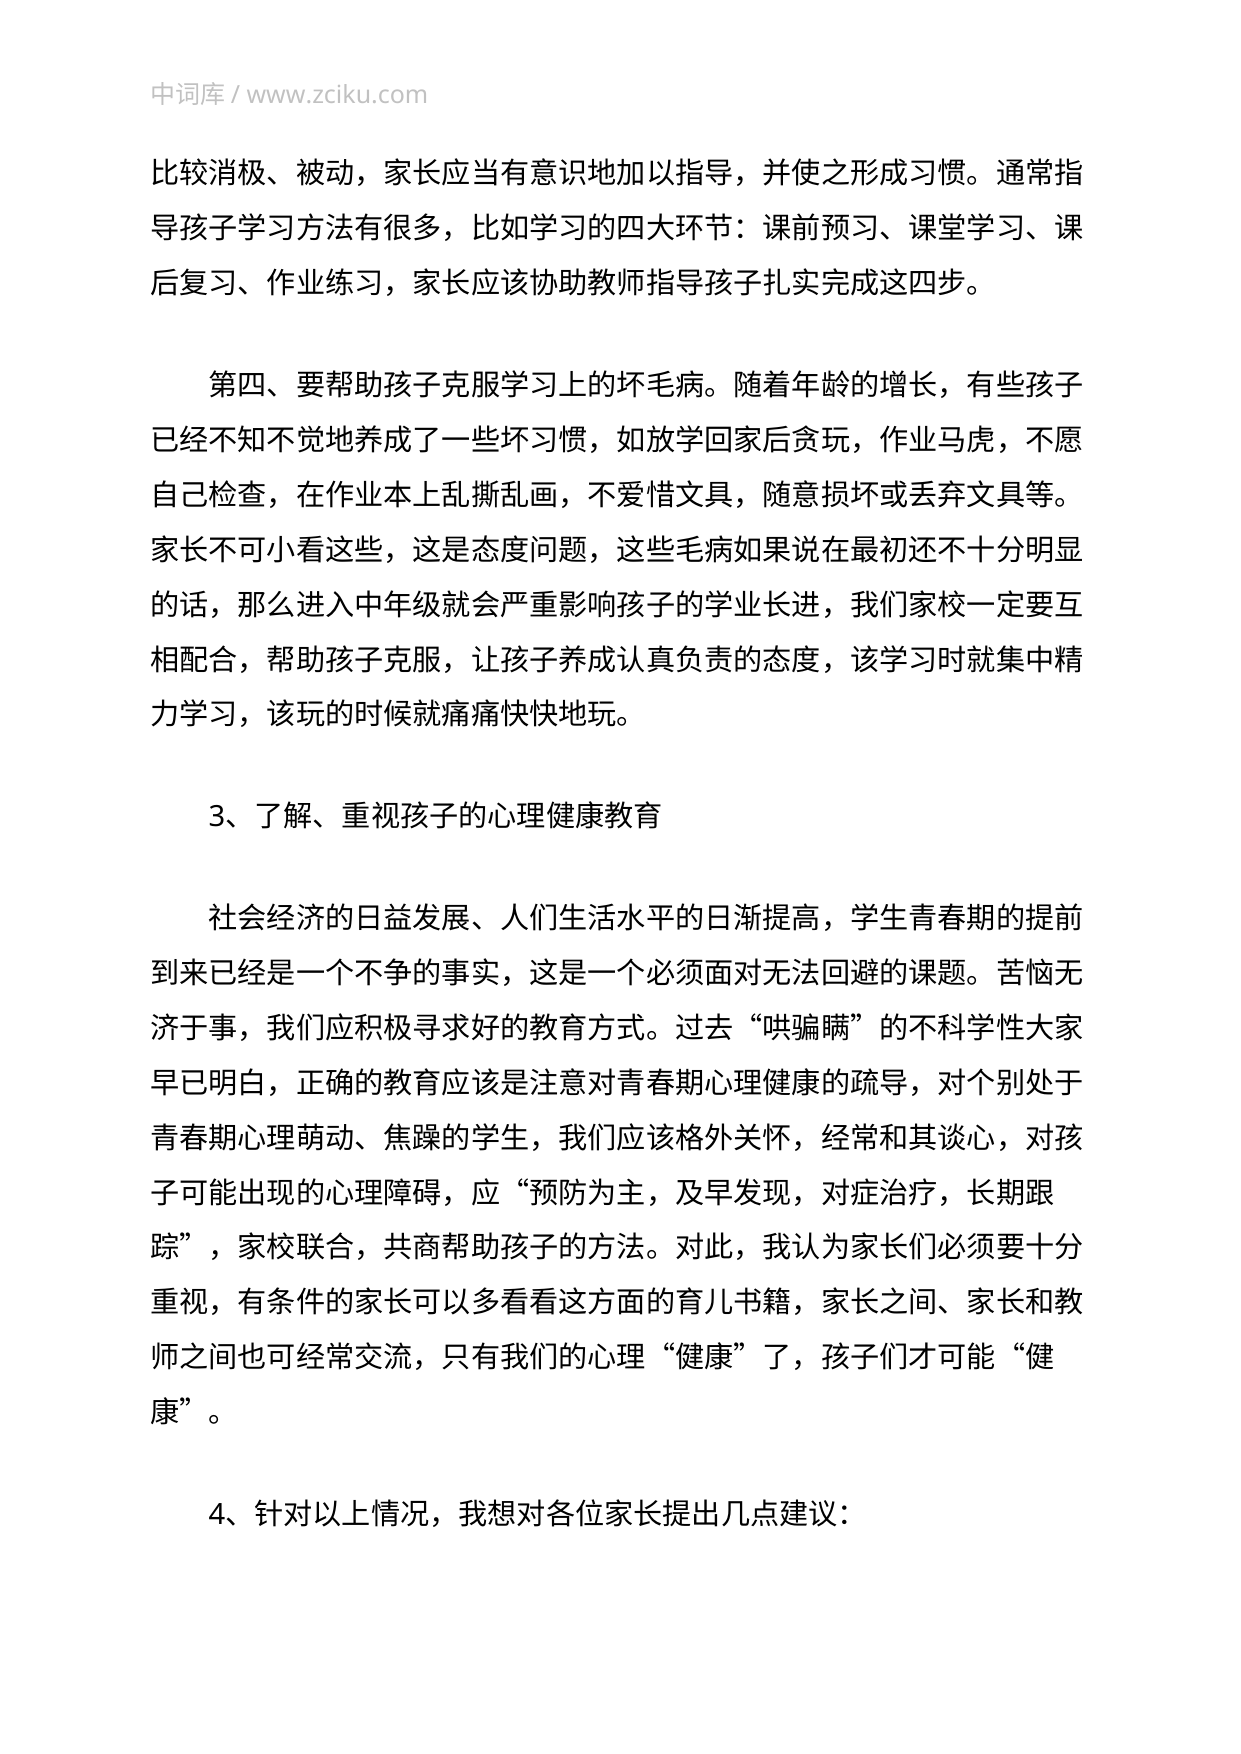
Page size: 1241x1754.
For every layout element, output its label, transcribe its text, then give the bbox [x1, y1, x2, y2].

text 3、了解、重视孩子的心理健康教育 [150, 793, 1090, 835]
text 4、针对以上情况，我想对各位家长提出几点建议： [150, 1491, 1090, 1533]
text 社会经济的日益发展、人们生活水平的日渐提高，学生青春期的提前到来已经是一个不争的事实，这是一个必须面对无法回避的课题。苦恼无济于事，我们应积极寻求好的教育方式。过去“哄骗瞒”的不科学性大家早已明白，正确的教育应该是注意对青春期心理健康的疏导，对个别处于青春期心理萌动、焦躁的学生，我们应该格外关怀，经常和其谈心，对孩子可能出现的心理障碍，应“预防为主，及早发现，对症治疗，长期跟踪”，家校联合，共商帮助孩子的方法。对此，我认为家长们必须要十分重视，有条件的家长可以多看看这方面的育儿书籍，家长之间、家长和教师之间也可经常交流，只有我们的心理“健康”了，孩子们才可能“健康”。 [150, 895, 1090, 1431]
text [150, 150, 1090, 302]
text 第四、要帮助孩子克服学习上的坏毛病。随着年龄的增长，有些孩子已经不知不觉地养成了一些坏习惯，如放学回家后贪玩，作业马虎，不愿自己检查，在作业本上乱撕乱画，不爱惜文具，随意损坏或丢弃文具等。家长不可小看这些，这是态度问题，这些毛病如果说在最初还不十分明显的话，那么进入中年级就会严重影响孩子的学业长进，我们家校一定要互相配合，帮助孩子克服，让孩子养成认真负责的态度，该学习时就集中精力学习，该玩的时候就痛痛快快地玩。 [150, 362, 1090, 733]
